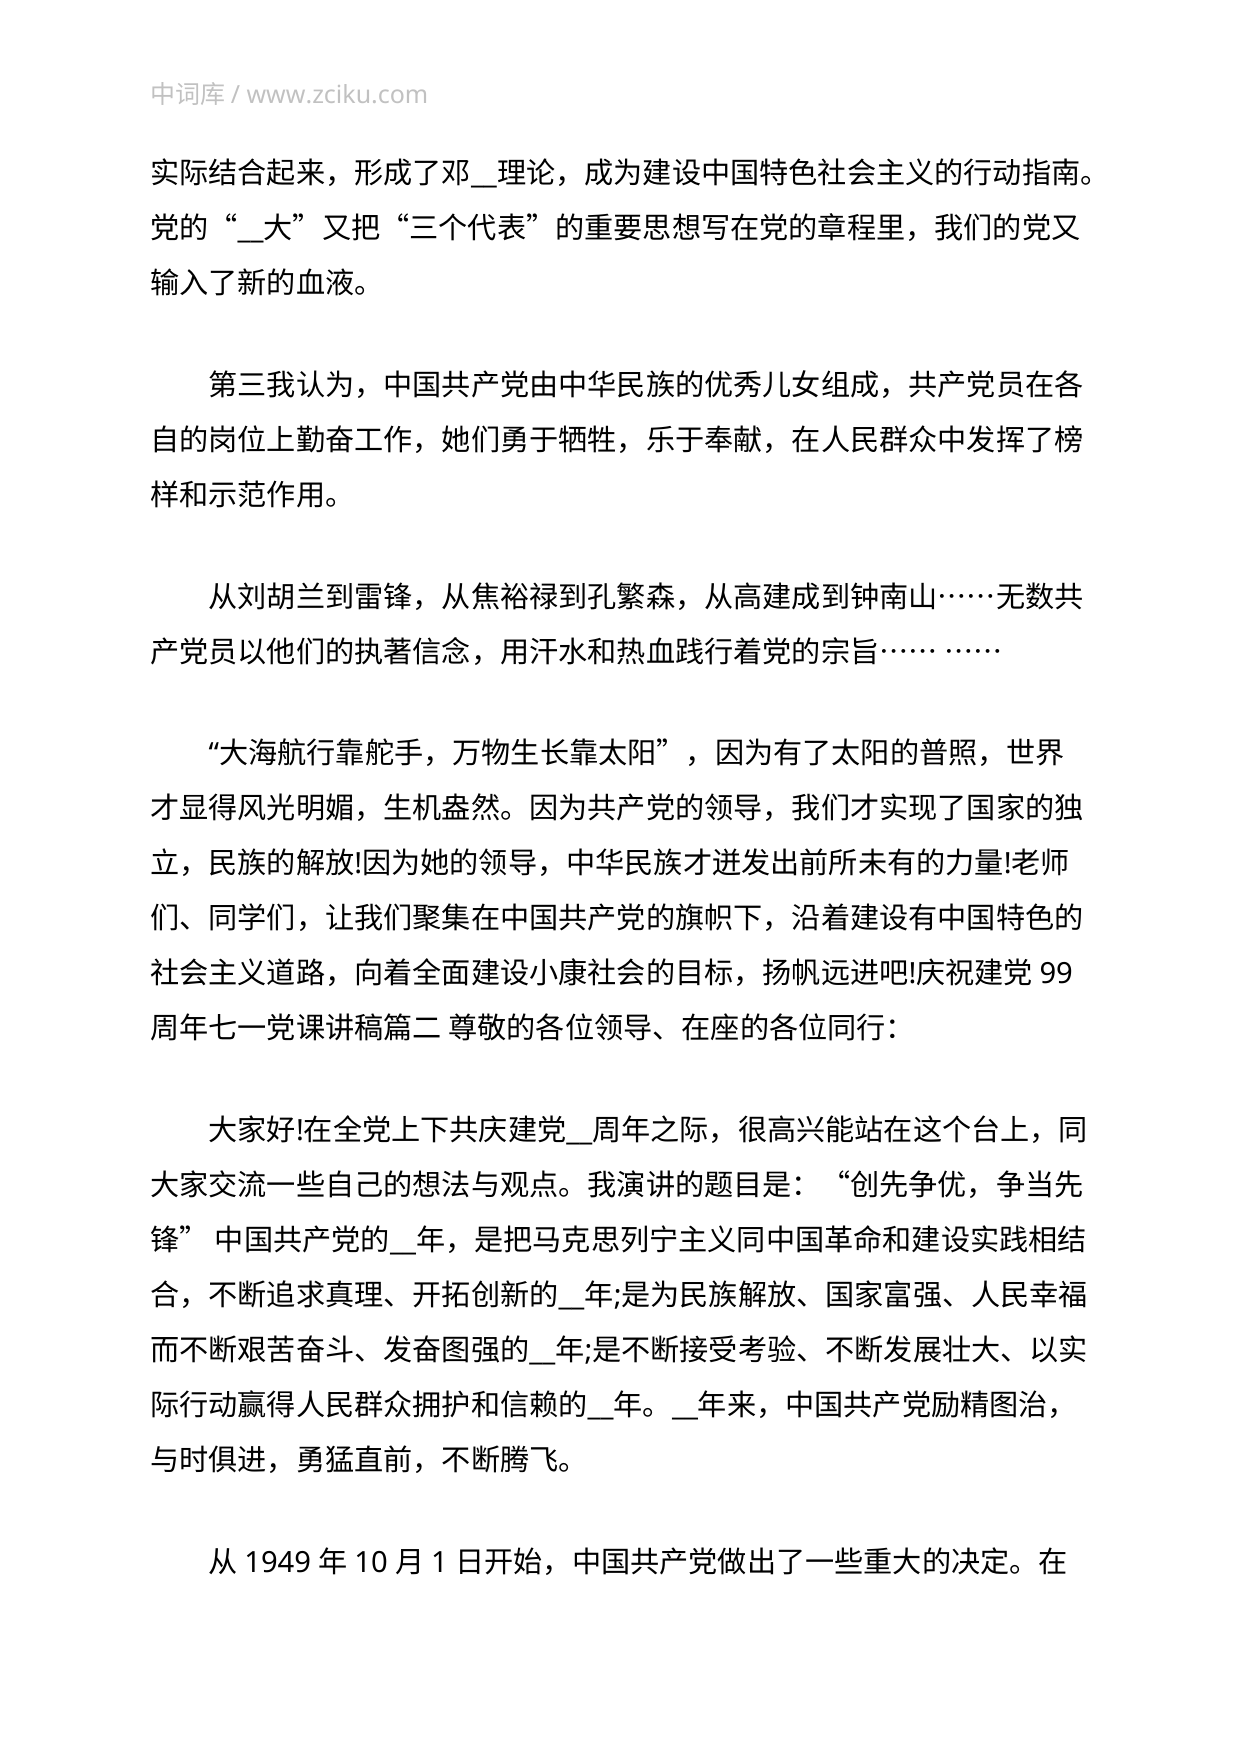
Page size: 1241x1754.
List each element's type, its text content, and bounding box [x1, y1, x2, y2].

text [150, 1538, 1090, 1581]
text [150, 150, 1090, 302]
text 大家好!在全党上下共庆建党__周年之际，很高兴能站在这个台上，同大家交流一些自己的想法与观点。我演讲的题目是：“创先争优，争当先锋” 中国共产党的__年，是把马克思列宁主义同中国革命和建设实践相结合，不断追求真理、开拓创新的__年;是为民族解放、国家富强、人民幸福而不断艰苦奋斗、发奋图强的__年;是不断接受考验、不断发展壮大、以实际行动赢得人民群众拥护和信赖的__年。__年来，中国共产党励精图治，与时俱进，勇猛直前，不断腾飞。 [150, 1107, 1090, 1479]
text 从刘胡兰到雷锋，从焦裕禄到孔繁森，从高建成到钟南山……无数共产党员以他们的执著信念，用汗水和热血践行着党的宗旨…… …… [150, 573, 1090, 671]
text “大海航行靠舵手，万物生长靠太阳”，因为有了太阳的普照，世界才显得风光明媚，生机盎然。因为共产党的领导，我们才实现了国家的独立，民族的解放!因为她的领导，中华民族才迸发出前所未有的力量!老师们、同学们，让我们聚集在中国共产党的旗帜下，沿着建设有中国特色的社会主义道路，向着全面建设小康社会的目标，扬帆远进吧!庆祝建党 99 周年七一党课讲稿篇二 尊敬的各位领导、在座的各位同行： [150, 730, 1090, 1047]
text 第三我认为，中国共产党由中华民族的优秀儿女组成，共产党员在各自的岗位上勤奋工作，她们勇于牺牲，乐于奉献，在人民群众中发挥了榜样和示范作用。 [150, 362, 1090, 514]
